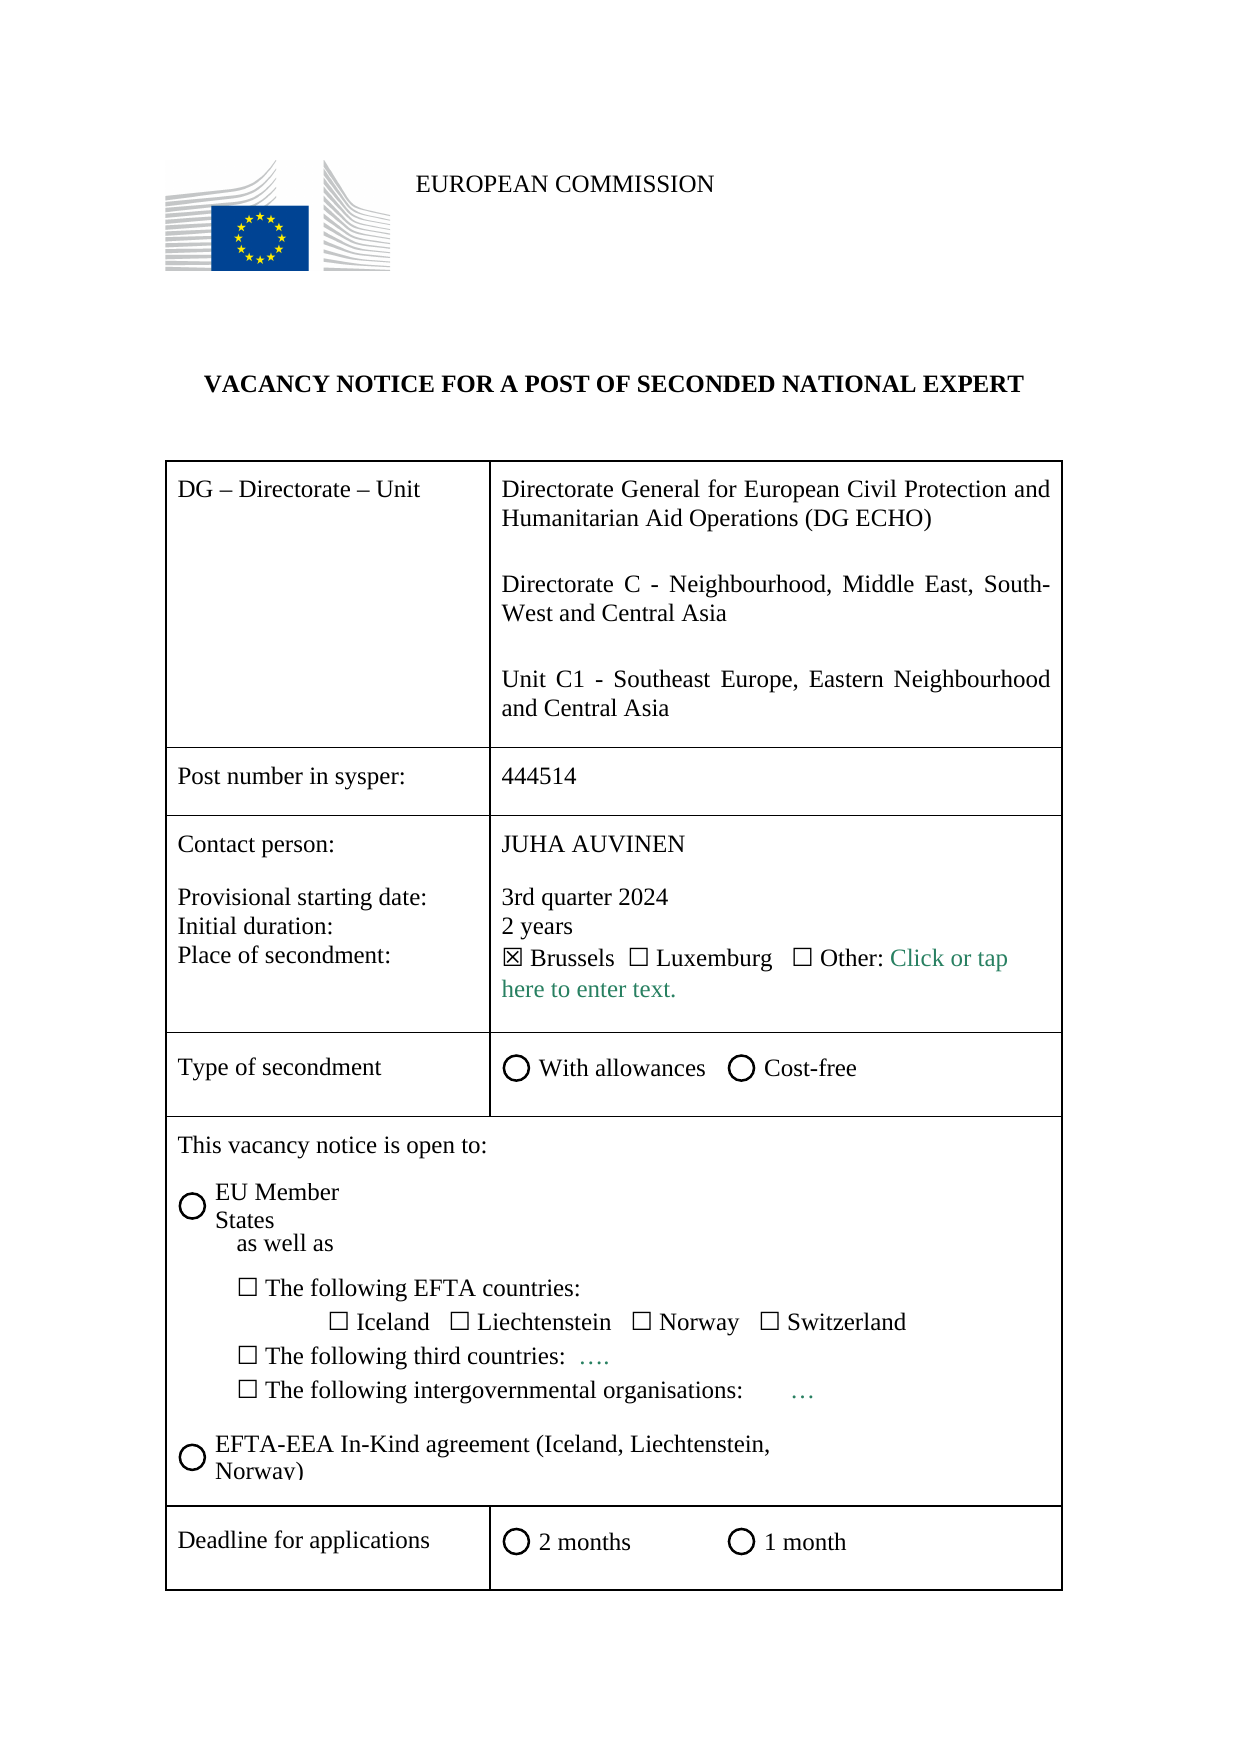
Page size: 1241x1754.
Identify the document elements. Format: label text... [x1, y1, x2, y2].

text VACANCY NOTICE FOR A POST OF SECONDED NATIONAL EXPERT [165, 369, 1063, 398]
table_cell Type of secondment [167, 1033, 489, 1116]
table_cell [491, 1033, 1061, 1116]
table_cell Deadline for applications [167, 1507, 489, 1589]
table_cell Contact person: Provisional starting date: Initial duration: Place of secondment: [167, 816, 489, 1031]
picture [165, 160, 391, 271]
table_header DG – Directorate – Unit [167, 462, 489, 747]
table_cell This vacancy notice is open to: as well as The following EFTA countries: Iceland Liechtenstein Norway Switzerland The following third countries: The following intergovernmental organisations: [167, 1117, 1061, 1505]
table_cell Post number in sysper: [167, 748, 489, 814]
table_cell quarter years Brussels Luxemburg Other: [491, 816, 1061, 1031]
table_cell [491, 1507, 1061, 1589]
